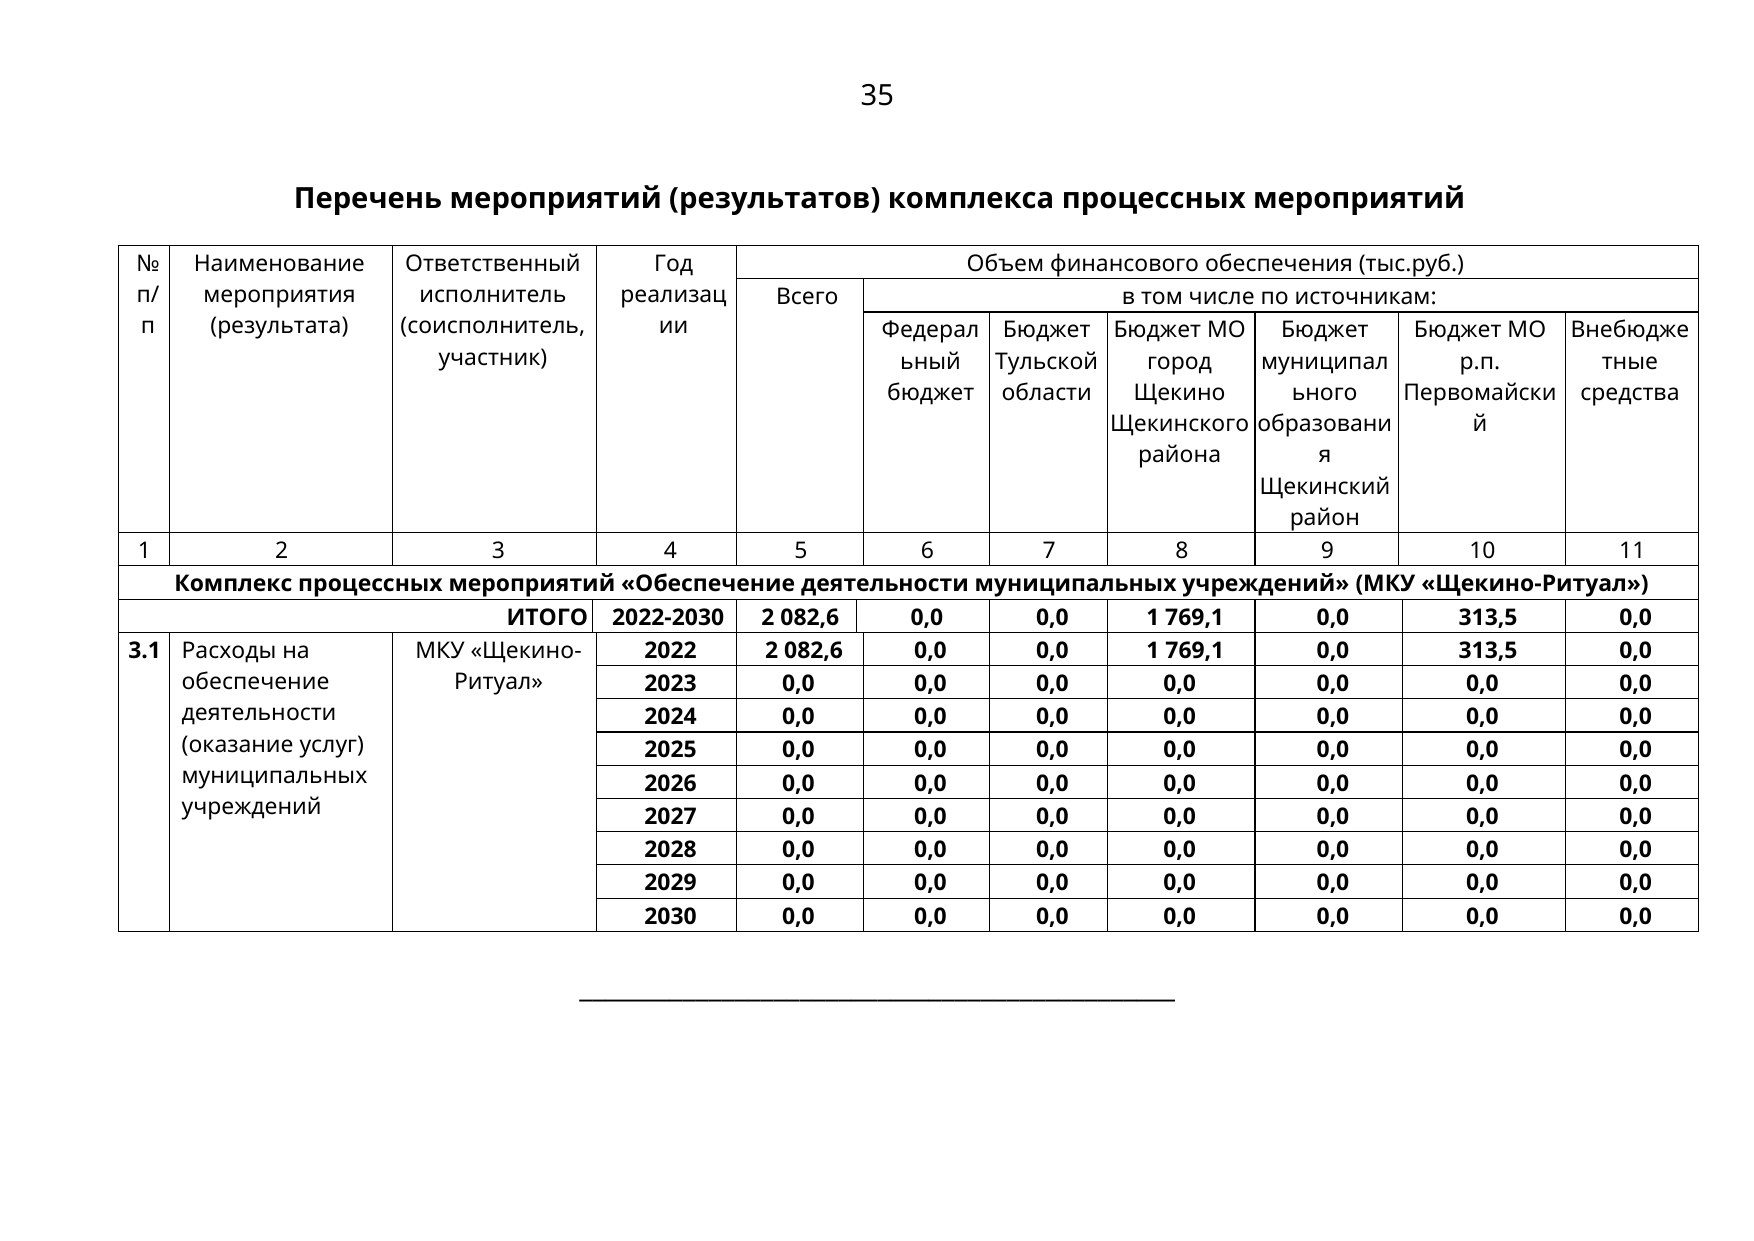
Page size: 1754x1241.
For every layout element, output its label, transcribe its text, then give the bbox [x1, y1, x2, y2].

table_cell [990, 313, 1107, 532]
text Перечень мероприятий (результатов) комплекса процессных мероприятий [118, 177, 1641, 217]
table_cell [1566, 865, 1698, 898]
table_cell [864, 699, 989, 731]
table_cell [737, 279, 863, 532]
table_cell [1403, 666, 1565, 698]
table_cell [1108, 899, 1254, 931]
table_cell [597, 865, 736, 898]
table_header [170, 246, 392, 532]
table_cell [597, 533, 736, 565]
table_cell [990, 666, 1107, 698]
text ______________________________________________ [118, 966, 1636, 1006]
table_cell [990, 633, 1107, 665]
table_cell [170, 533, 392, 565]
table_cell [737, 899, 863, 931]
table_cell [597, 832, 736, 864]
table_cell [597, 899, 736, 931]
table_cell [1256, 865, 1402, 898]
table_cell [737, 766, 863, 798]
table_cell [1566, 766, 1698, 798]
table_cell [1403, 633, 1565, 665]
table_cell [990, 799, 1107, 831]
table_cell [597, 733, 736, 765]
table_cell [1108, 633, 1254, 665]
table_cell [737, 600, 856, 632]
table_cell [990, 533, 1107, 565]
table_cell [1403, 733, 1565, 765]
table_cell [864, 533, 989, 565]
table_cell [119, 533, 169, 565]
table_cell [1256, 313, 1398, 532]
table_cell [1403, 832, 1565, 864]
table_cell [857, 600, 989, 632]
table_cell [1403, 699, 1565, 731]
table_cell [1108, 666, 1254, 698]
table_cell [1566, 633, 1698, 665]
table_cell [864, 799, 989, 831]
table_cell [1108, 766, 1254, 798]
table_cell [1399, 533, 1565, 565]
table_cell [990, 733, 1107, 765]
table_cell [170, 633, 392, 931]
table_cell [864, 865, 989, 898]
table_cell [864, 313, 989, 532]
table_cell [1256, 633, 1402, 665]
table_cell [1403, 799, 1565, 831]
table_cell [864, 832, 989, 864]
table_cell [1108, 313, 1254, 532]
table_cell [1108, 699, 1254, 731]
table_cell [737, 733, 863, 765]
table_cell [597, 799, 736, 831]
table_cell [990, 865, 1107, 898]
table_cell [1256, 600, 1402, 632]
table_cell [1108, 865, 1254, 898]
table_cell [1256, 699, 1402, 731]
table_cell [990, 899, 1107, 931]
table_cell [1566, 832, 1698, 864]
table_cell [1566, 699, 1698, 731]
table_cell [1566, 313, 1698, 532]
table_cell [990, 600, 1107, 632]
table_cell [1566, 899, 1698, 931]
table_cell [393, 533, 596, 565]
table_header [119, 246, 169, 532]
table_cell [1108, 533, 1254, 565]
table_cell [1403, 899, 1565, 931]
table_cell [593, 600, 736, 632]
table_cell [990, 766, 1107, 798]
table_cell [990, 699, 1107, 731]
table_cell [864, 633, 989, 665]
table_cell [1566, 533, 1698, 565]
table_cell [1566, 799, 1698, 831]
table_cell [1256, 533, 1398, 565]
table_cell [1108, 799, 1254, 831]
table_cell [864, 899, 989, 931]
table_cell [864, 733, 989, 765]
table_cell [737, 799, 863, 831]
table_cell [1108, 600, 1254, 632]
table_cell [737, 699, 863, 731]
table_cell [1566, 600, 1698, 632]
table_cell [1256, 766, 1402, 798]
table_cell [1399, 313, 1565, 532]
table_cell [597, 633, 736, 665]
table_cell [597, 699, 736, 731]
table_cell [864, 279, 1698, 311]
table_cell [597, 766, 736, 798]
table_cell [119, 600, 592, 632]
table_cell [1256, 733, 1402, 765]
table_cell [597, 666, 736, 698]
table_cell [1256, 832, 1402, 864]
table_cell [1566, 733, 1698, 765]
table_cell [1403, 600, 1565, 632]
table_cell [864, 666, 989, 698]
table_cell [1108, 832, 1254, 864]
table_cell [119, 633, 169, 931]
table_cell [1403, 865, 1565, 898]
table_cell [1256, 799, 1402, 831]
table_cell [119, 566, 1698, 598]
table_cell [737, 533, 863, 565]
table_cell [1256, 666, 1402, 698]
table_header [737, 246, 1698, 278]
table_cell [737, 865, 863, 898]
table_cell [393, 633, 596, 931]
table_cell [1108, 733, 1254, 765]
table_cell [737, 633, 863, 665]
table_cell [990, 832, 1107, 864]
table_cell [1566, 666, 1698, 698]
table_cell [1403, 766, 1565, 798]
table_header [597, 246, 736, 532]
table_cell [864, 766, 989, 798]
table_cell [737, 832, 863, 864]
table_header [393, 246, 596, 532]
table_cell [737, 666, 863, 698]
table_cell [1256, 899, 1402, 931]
